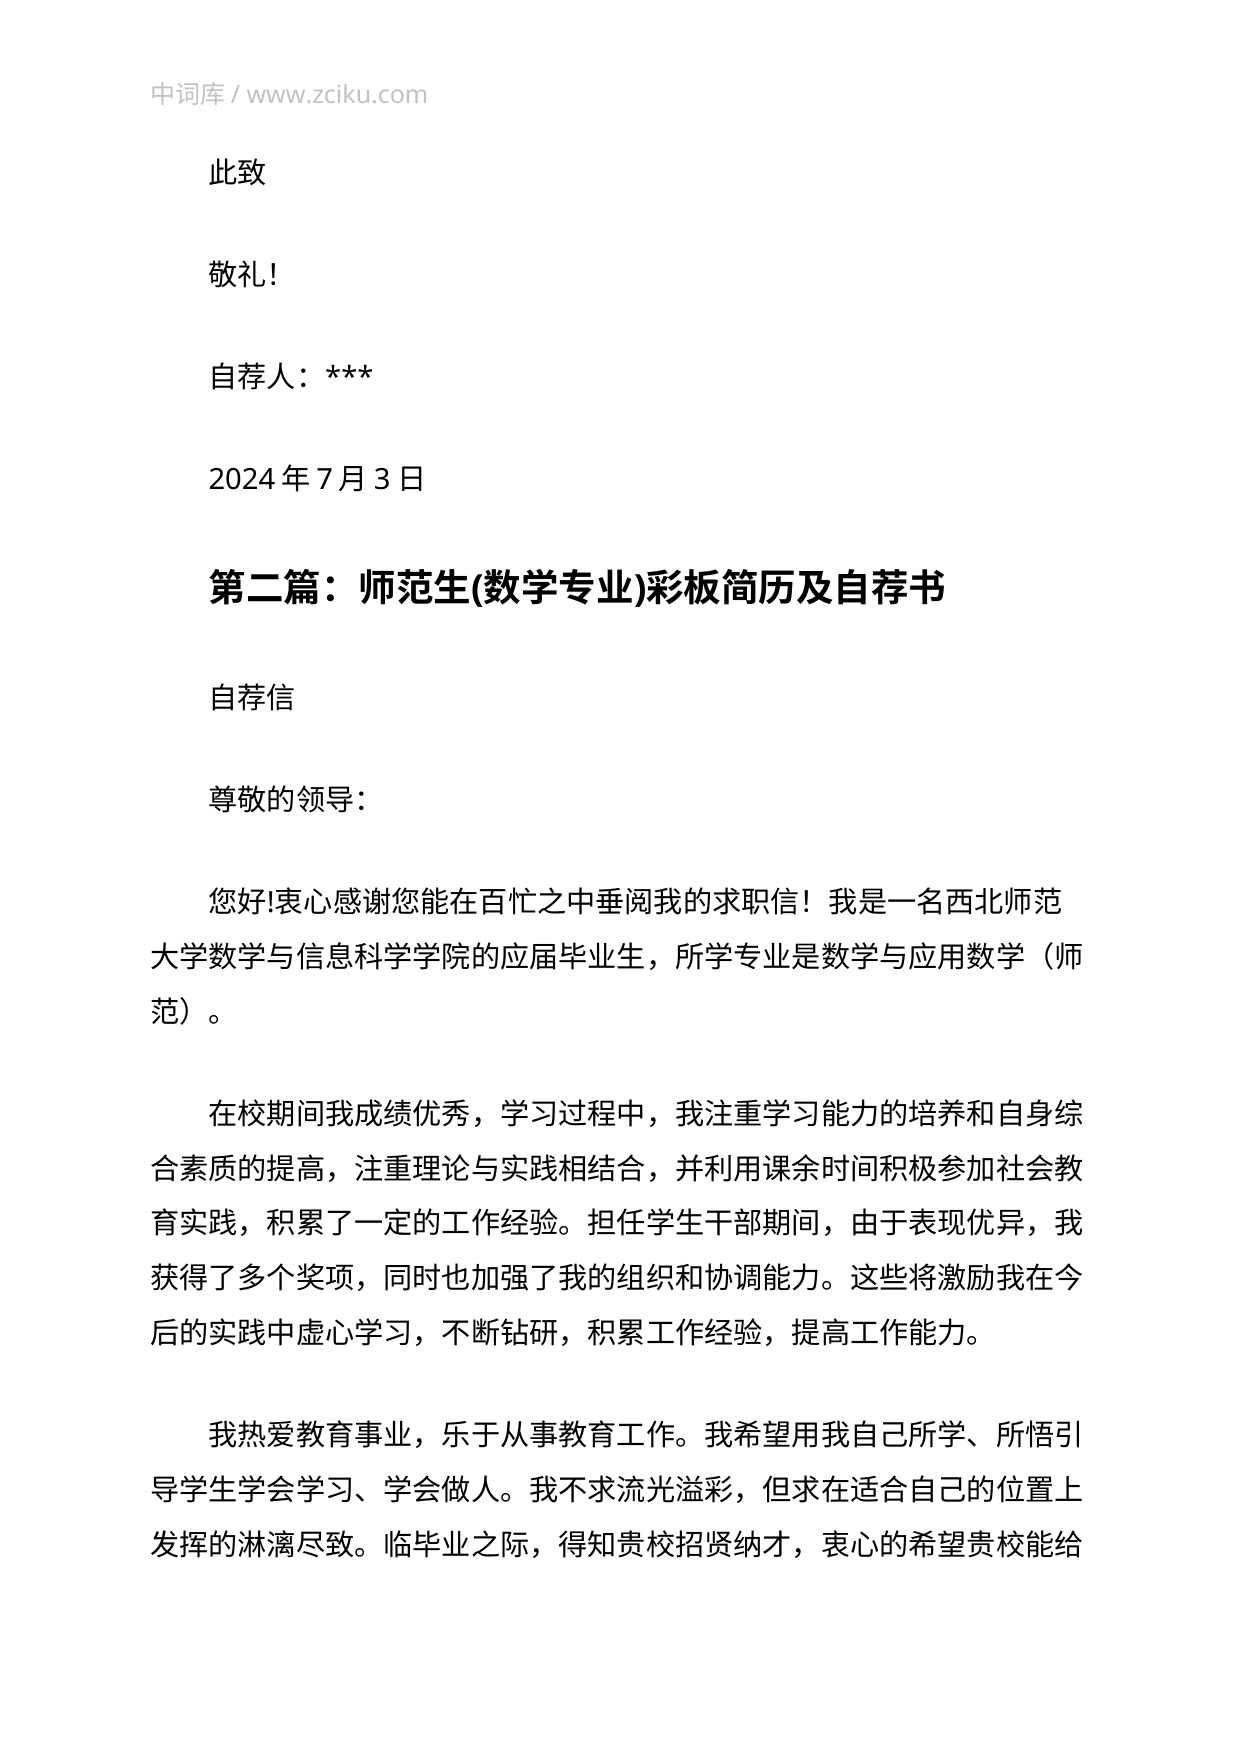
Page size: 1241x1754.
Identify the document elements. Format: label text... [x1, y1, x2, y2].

text 自荐人：*** [150, 353, 1090, 396]
text 敬礼！ [150, 252, 1090, 294]
text 自荐信 [150, 675, 1090, 717]
text 在校期间我成绩优秀，学习过程中，我注重学习能力的培养和自身综合素质的提高，注重理论与实践相结合，并利用课余时间积极参加社会教育实践，积累了一定的工作经验。担任学生干部期间，由于表现优异，我获得了多个奖项，同时也加强了我的组织和协调能力。这些将激励我在今后的实践中虚心学习，不断钻研，积累工作经验，提高工作能力。 [150, 1090, 1090, 1352]
text 2024年7月3 日 [150, 456, 1090, 498]
text 尊敬的领导： [150, 777, 1090, 819]
text 第二篇：师范生(数学专业)彩板简历及自荐书 [150, 557, 1090, 612]
text 您好!衷心感谢您能在百忙之中垂阅我的求职信！我是一名西北师范大学数学与信息科学学院的应届毕业生，所学专业是数学与应用数学（师范）。 [150, 879, 1090, 1031]
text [150, 1412, 1090, 1564]
text 此致 [150, 150, 1090, 192]
